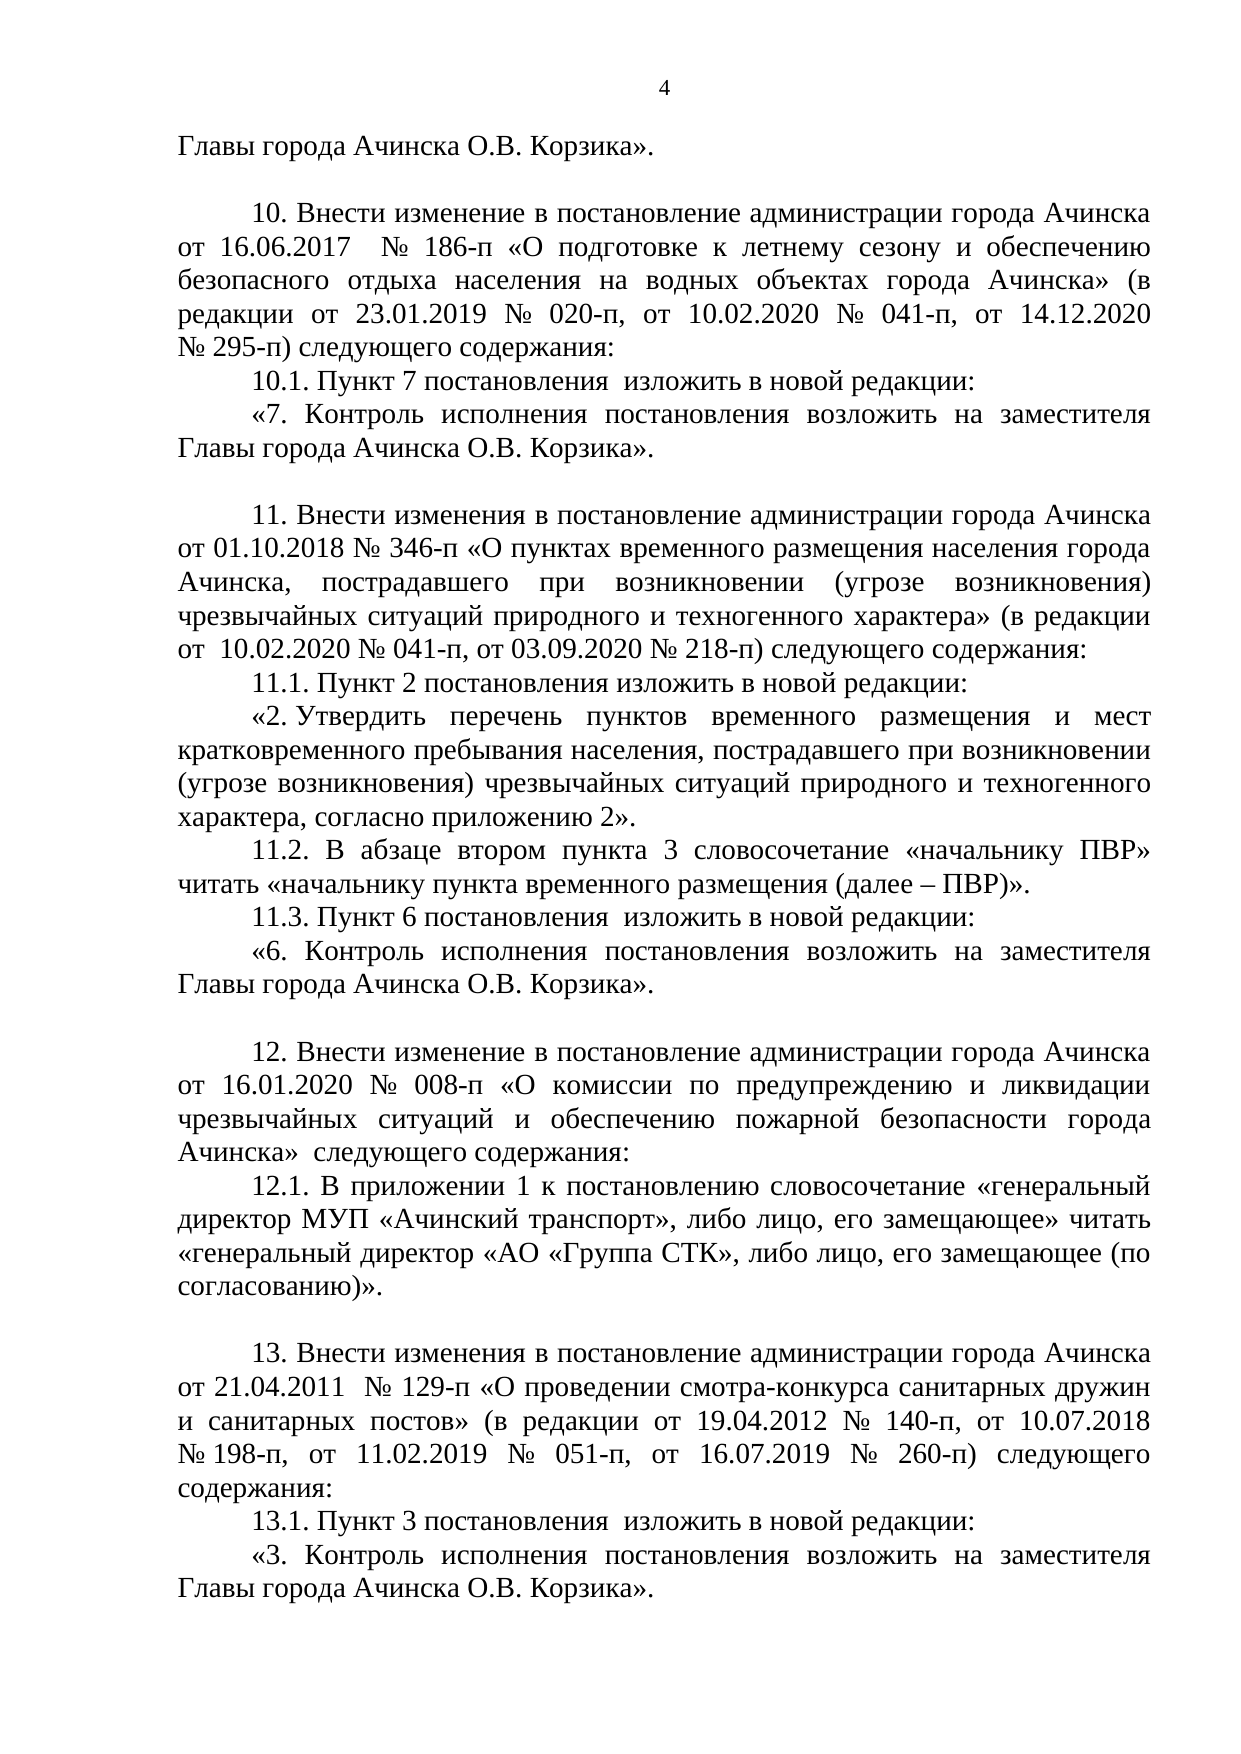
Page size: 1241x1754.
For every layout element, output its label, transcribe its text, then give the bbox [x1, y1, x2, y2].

text 10. Внести изменение в постановление администрации города Ачинска от 16.06.2017 № 186-п «О подготовке к летнему сезону и обеспечению безопасного отдыха населения на водных объектах города Ачинска» (в редакции от 23.01.2019 № 020-п, от 10.02.2020 № 041-п, от 14.12.2020 № 295-п) следующего содержания: [177, 195, 1152, 363]
text «3. Контроль исполнения постановления возложить на заместителя Главы города Ачинска О.В. Корзика». [177, 1537, 1152, 1604]
text 10.1. Пункт 7 постановления изложить в новой редакции: [177, 363, 1152, 396]
text 13.1. Пункт 3 постановления изложить в новой редакции: [177, 1503, 1152, 1537]
text 12.1. В приложении 1 к постановлению словосочетание «генеральный директор МУП «Ачинский транспорт», либо лицо, его замещающее» читать «генеральный директор «АО «Группа СТК», либо лицо, его замещающее (по согласованию)». [177, 1168, 1152, 1302]
text 12. Внести изменение в постановление администрации города Ачинска от 16.01.2020 № 008-п «О комиссии по предупреждению и ликвидации чрезвычайных ситуаций и обеспечению пожарной безопасности города Ачинска» следующего содержания: [177, 1034, 1152, 1168]
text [177, 128, 1152, 162]
text «2. Утвердить перечень пунктов временного размещения и мест кратковременного пребывания населения, пострадавшего при возникновении (угрозе возникновения) чрезвычайных ситуаций природного и техногенного характера, согласно приложению 2». [177, 698, 1152, 832]
text «6. Контроль исполнения постановления возложить на заместителя Главы города Ачинска О.В. Корзика». [177, 933, 1152, 1000]
text 11.3. Пункт 6 постановления изложить в новой редакции: [177, 899, 1152, 933]
text «7. Контроль исполнения постановления возложить на заместителя Главы города Ачинска О.В. Корзика». [177, 396, 1152, 463]
text 11. Внести изменения в постановление администрации города Ачинска от 01.10.2018 № 346-п «О пунктах временного размещения населения города Ачинска, пострадавшего при возникновении (угрозе возникновения) чрезвычайных ситуаций природного и техногенного характера» (в редакции от 10.02.2020 № 041-п, от 03.09.2020 № 218-п) следующего содержания: [177, 497, 1152, 665]
text 11.2. В абзаце втором пункта 3 словосочетание «начальнику ПВР» читать «начальнику пункта временного размещения (далее – ПВР)». [177, 832, 1152, 899]
text 13. Внести изменения в постановление администрации города Ачинска от 21.04.2011 № 129-п «О проведении смотра-конкурса санитарных дружин и санитарных постов» (в редакции от 19.04.2012 № 140-п, от 10.07.2018 № 198-п, от 11.02.2019 № 051-п, от 16.07.2019 № 260-п) следующего содержания: [177, 1336, 1152, 1503]
text 11.1. Пункт 2 постановления изложить в новой редакции: [177, 665, 1152, 698]
